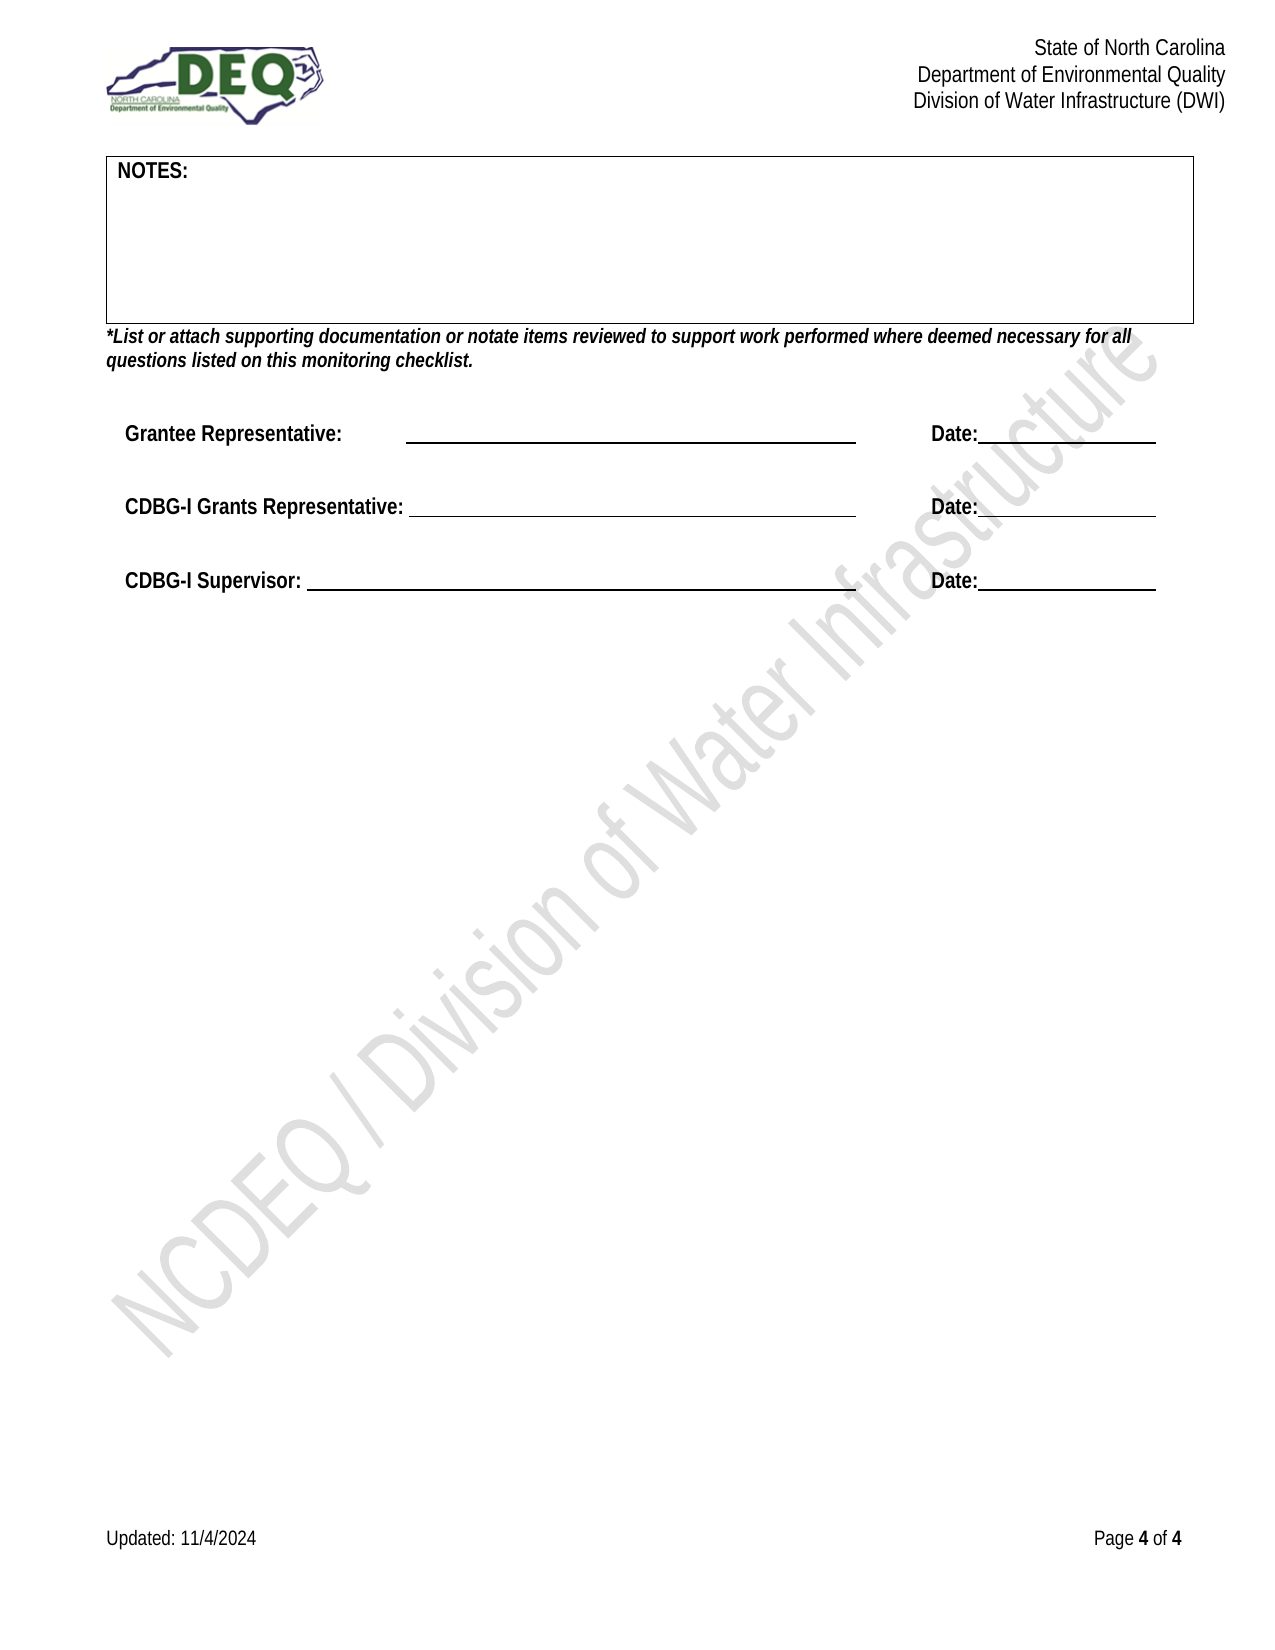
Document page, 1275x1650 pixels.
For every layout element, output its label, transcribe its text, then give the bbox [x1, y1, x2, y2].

text CDBG-I Grants Representative: Date: [125, 493, 1181, 519]
picture [106, 47, 325, 126]
text CDBG-I Supervisor: Date: [125, 567, 1181, 593]
text *List or attach supporting documentation or notate items reviewed to support work performed where deemed necessary for all questions listed on this monitoring checklist. [106, 324, 1183, 372]
table_cell NOTES: [107, 157, 1193, 323]
text Grantee Representative: Date: [125, 419, 1181, 446]
